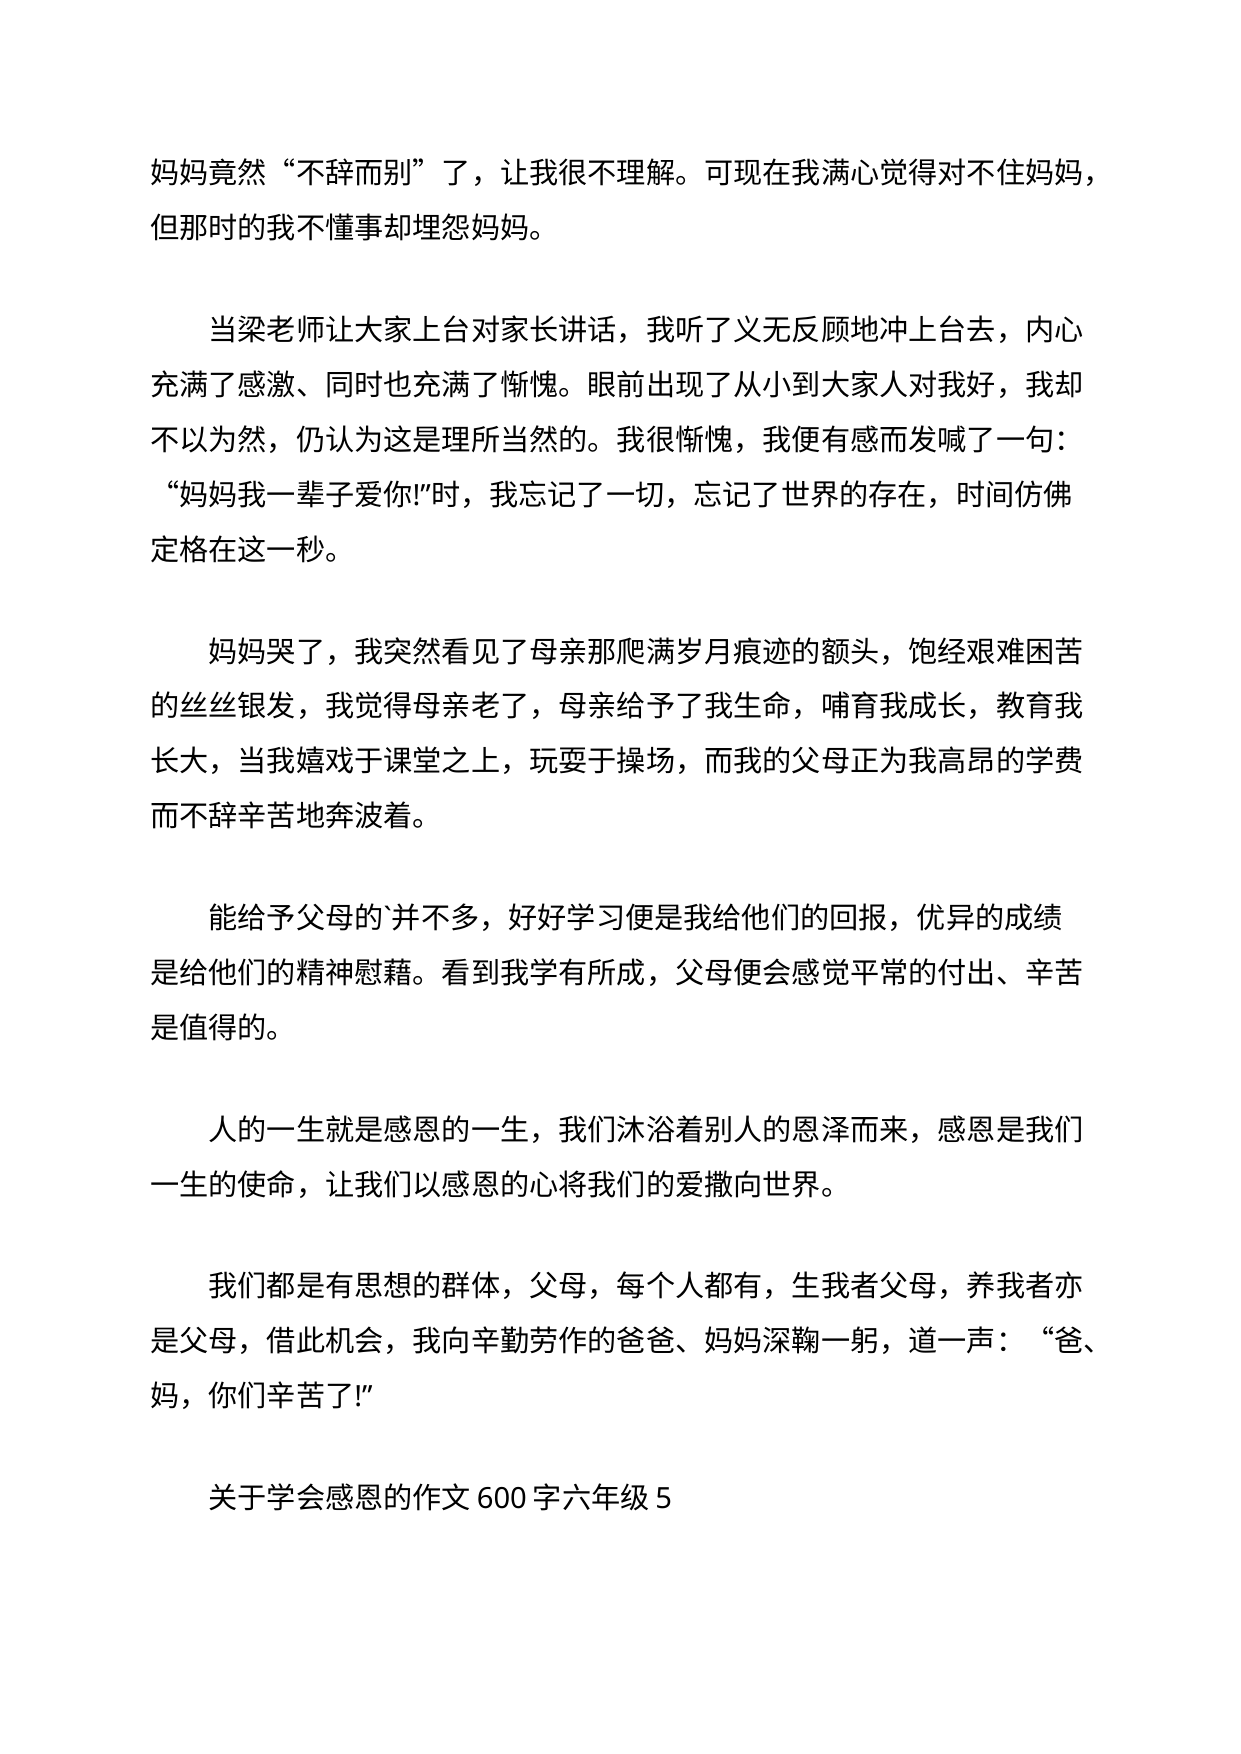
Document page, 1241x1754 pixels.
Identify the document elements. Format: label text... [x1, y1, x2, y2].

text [150, 150, 1090, 247]
text 妈妈哭了，我突然看见了母亲那爬满岁月痕迹的额头，饱经艰难困苦的丝丝银发，我觉得母亲老了，母亲给予了我生命，哺育我成长，教育我长大，当我嬉戏于课堂之上，玩耍于操场，而我的父母正为我高昂的学费而不辞辛苦地奔波着。 [150, 628, 1090, 835]
text 当梁老师让大家上台对家长讲话，我听了义无反顾地冲上台去，内心充满了感激、同时也充满了惭愧。眼前出现了从小到大家人对我好，我却不以为然，仍认为这是理所当然的。我很惭愧，我便有感而发喊了一句：“妈妈我一辈子爱你!”时，我忘记了一切，忘记了世界的存在，时间仿佛定格在这一秒。 [150, 307, 1090, 569]
text 人的一生就是感恩的一生，我们沐浴着别人的恩泽而来，感恩是我们一生的使命，让我们以感恩的心将我们的爱撒向世界。 [150, 1106, 1090, 1203]
text 我们都是有思想的群体，父母，每个人都有，生我者父母，养我者亦是父母，借此机会，我向辛勤劳作的爸爸、妈妈深鞠一躬，道一声：“爸、妈，你们辛苦了!” [150, 1263, 1090, 1415]
text 能给予父母的`并不多，好好学习便是我给他们的回报，优异的成绩是给他们的精神慰藉。看到我学有所成，父母便会感觉平常的付出、辛苦是值得的。 [150, 894, 1090, 1047]
text 关于学会感恩的作文600字六年级5 [150, 1475, 1090, 1517]
